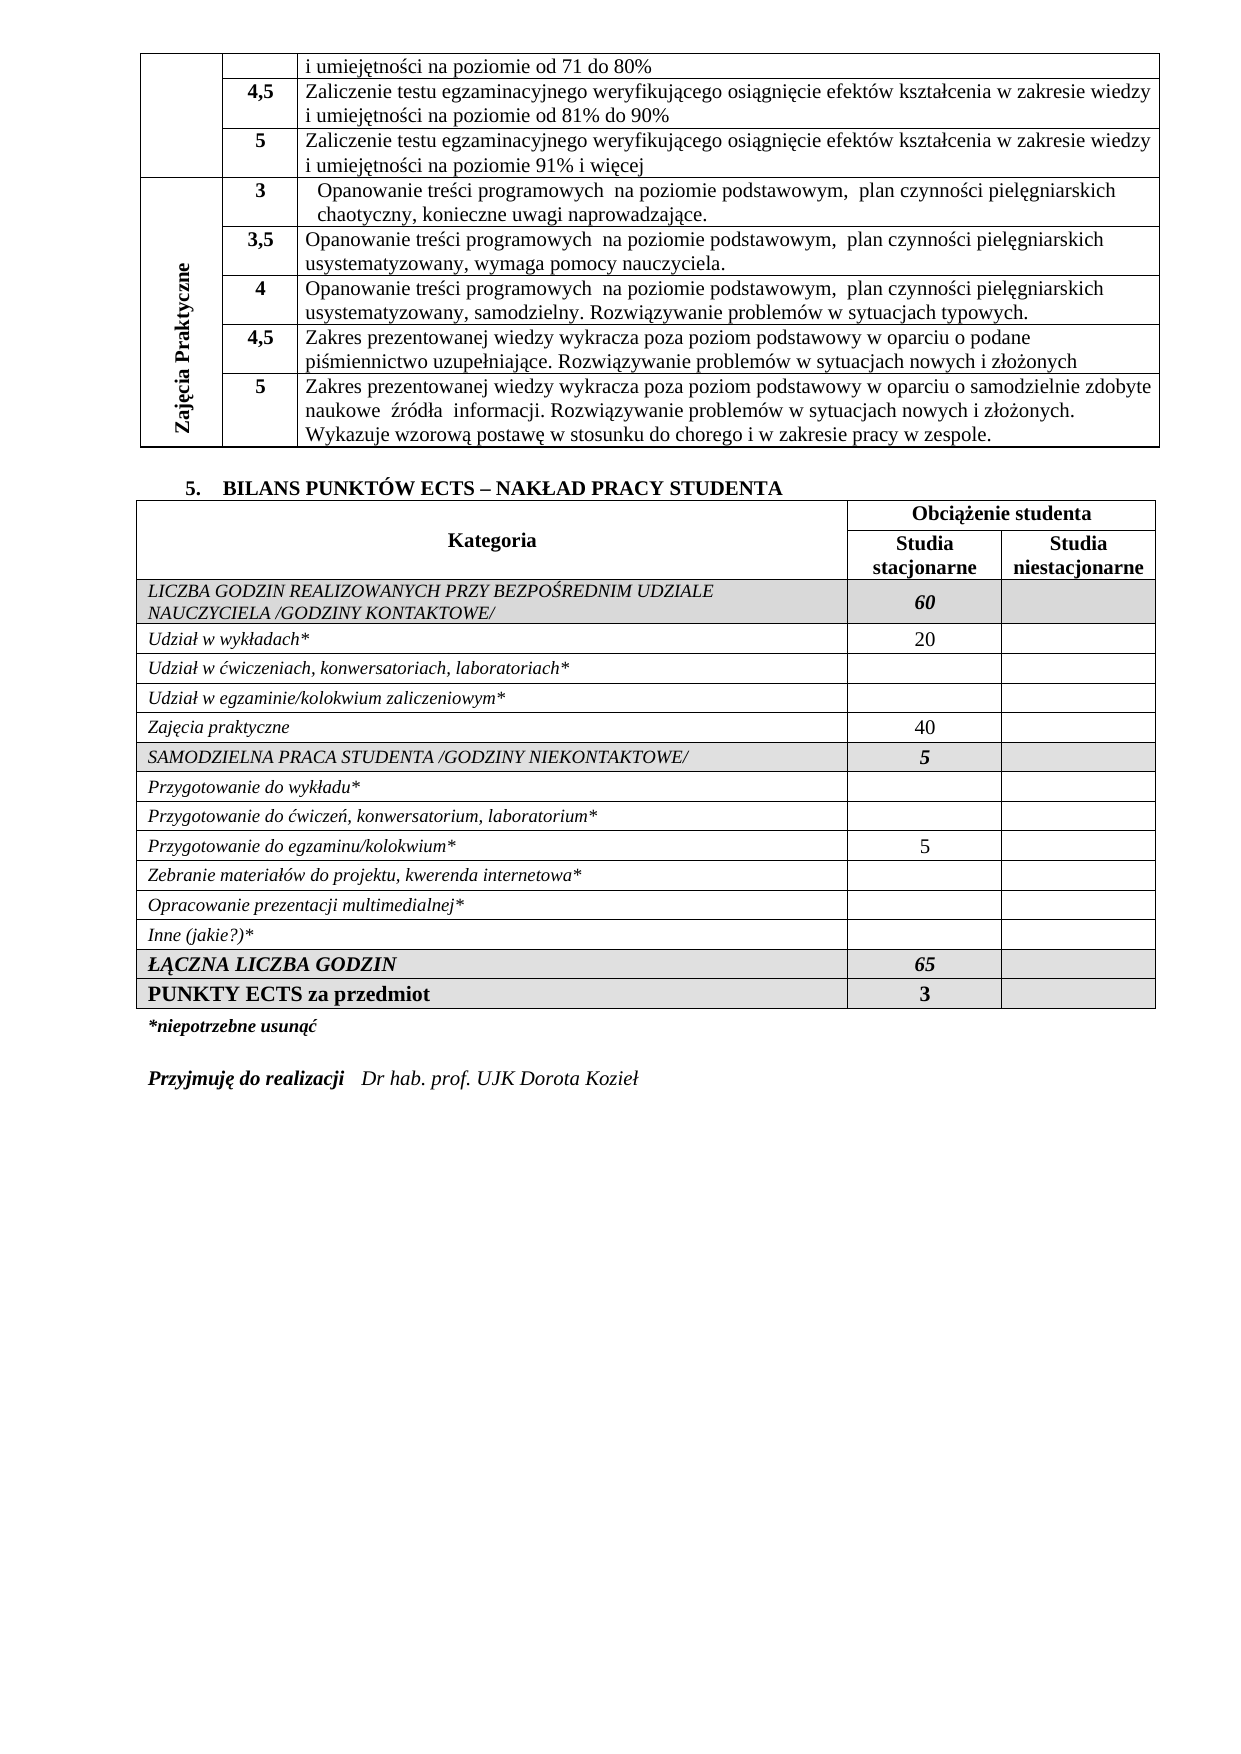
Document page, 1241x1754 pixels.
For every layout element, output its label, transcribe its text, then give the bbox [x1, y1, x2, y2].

table_cell [1002, 861, 1155, 889]
table_cell 4,5 [223, 79, 297, 127]
table_cell [1002, 713, 1155, 742]
table_cell 65 [848, 950, 1001, 978]
table_cell 3,5 [223, 227, 297, 275]
table_cell [848, 772, 1001, 801]
table_cell Zakres prezentowanej wiedzy wykracza poza poziom podstawowy w oparciu o podane piśmiennictwo uzupełniające. Rozwiązywanie problemów w sytuacjach nowych i złożonych [298, 325, 1159, 373]
table_cell 5 [223, 374, 297, 446]
text *niepotrzebne usunąć [148, 1015, 1185, 1037]
table_cell PUNKTY ECTS za przedmiot [137, 979, 847, 1008]
table_cell [848, 802, 1001, 830]
table_cell Opanowanie treści programowych na poziomie podstawowym, plan czynności pielęgniarskich usystematyzowany, wymaga pomocy nauczyciela. [298, 227, 1159, 275]
table_cell 4 [223, 54, 297, 78]
table_cell SAMODZIELNA PRACA STUDENTA /GODZINY NIEKONTAKTOWE/ [137, 743, 847, 771]
table_cell Udział w ćwiczeniach, konwersatoriach, laboratoriach* [137, 654, 847, 682]
text Przyjmuję do realizacji Dr hab. prof. UJK Dorota Kozieł [148, 1065, 1185, 1089]
table_cell Przygotowanie do ćwiczeń, konwersatorium, laboratorium* [137, 802, 847, 830]
table_cell [1002, 684, 1155, 712]
table_cell [1002, 772, 1155, 801]
table_cell [848, 920, 1001, 949]
table_header Obciążenie studenta [848, 501, 1155, 530]
table_cell [848, 861, 1001, 889]
table_cell 40 [848, 713, 1001, 742]
table_cell [1002, 580, 1155, 623]
table_header Kategoria [137, 501, 847, 579]
table_cell Opanowanie treści programowych na poziomie podstawowym, plan czynności pielęgniarskich chaotyczny, konieczne uwagi naprowadzające. [298, 178, 1159, 226]
table_cell [848, 684, 1001, 712]
table_cell 4 [223, 276, 297, 324]
table_cell Opanowanie treści programowych na poziomie podstawowym, plan czynności pielęgniarskich usystematyzowany, samodzielny. Rozwiązywanie problemów w sytuacjach typowych. [298, 276, 1159, 324]
table_cell Przygotowanie do wykładu* [137, 772, 847, 801]
table_cell [848, 891, 1001, 919]
table_cell [1002, 624, 1155, 653]
table_cell LICZBA GODZIN REALIZOWANYCH PRZY BEZPOŚREDNIM UDZIALE NAUCZYCIELA /GODZINY KONTAKTOWE/ [137, 580, 847, 623]
table_cell Studia niestacjonarne [1002, 531, 1155, 579]
table_cell Zaliczenie testu egzaminacyjnego weryfikującego osiągnięcie efektów kształcenia w zakresie wiedzy i umiejętności na poziomie 91% i więcej [298, 129, 1159, 177]
table_cell Zajęcia praktyczne [137, 713, 847, 742]
table_cell Zaliczenie testu egzaminacyjnego weryfikującego osiągnięcie efektów kształcenia w zakresie wiedzy i umiejętności na poziomie od 81% do 90% [298, 79, 1159, 127]
table_cell [1002, 654, 1155, 682]
table_cell 3 [223, 178, 297, 226]
table_cell Zebranie materiałów do projektu, kwerenda internetowa* [137, 861, 847, 889]
table_cell 4,5 [223, 325, 297, 373]
table_cell [1002, 802, 1155, 830]
table_cell ŁĄCZNA LICZBA GODZIN [137, 950, 847, 978]
table_cell [848, 654, 1001, 682]
table_cell 20 [848, 624, 1001, 653]
table_cell 60 [848, 580, 1001, 623]
table_cell [1002, 743, 1155, 771]
table_cell Inne (jakie?)* [137, 920, 847, 949]
table_cell Przygotowanie do egzaminu/kolokwium* [137, 831, 847, 860]
table_cell [1002, 920, 1155, 949]
table_cell Opracowanie prezentacji multimedialnej* [137, 891, 847, 919]
table_cell [1002, 979, 1155, 1008]
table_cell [298, 54, 1159, 78]
table_cell 3 [848, 979, 1001, 1008]
table_cell Zajęcia Praktyczne [141, 178, 222, 446]
table_cell 5 [848, 831, 1001, 860]
list BILANS PUNKTÓW ECTS – NAKŁAD PRACY STUDENTA [185, 476, 1187, 500]
table_cell 5 [848, 743, 1001, 771]
table_cell [1002, 891, 1155, 919]
table_cell Studia stacjonarne [848, 531, 1001, 579]
table_cell Udział w egzaminie/kolokwium zaliczeniowym* [137, 684, 847, 712]
table_cell [1002, 950, 1155, 978]
table_cell Udział w wykładach* [137, 624, 847, 653]
table_cell [1002, 831, 1155, 860]
table_cell 5 [223, 129, 297, 177]
table_cell Zakres prezentowanej wiedzy wykracza poza poziom podstawowy w oparciu o samodzielnie zdobyte naukowe źródła informacji. Rozwiązywanie problemów w sytuacjach nowych i złożonych. Wykazuje wzorową postawę w stosunku do chorego i w zakresie pracy w zespole. [298, 374, 1159, 446]
